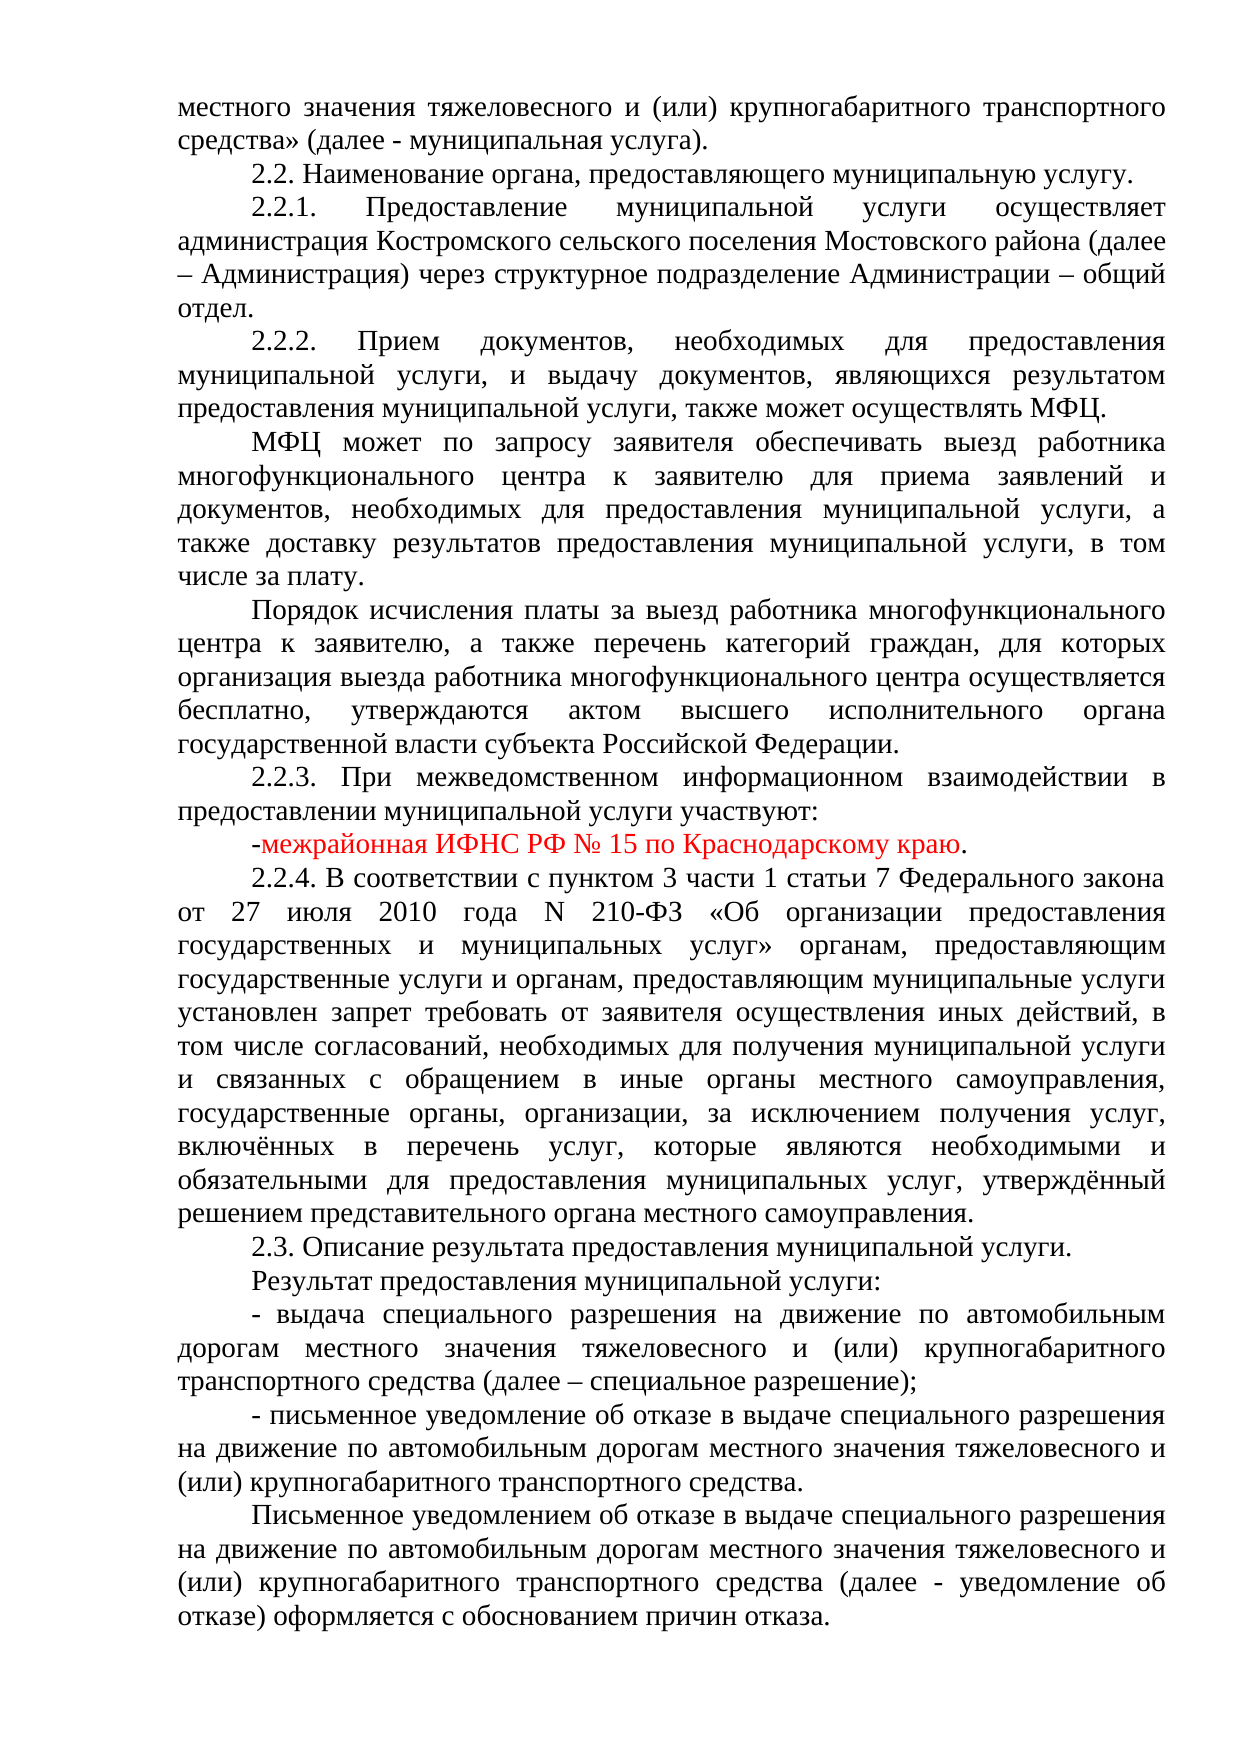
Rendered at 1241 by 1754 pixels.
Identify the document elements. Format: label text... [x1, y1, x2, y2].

text Результат предоставления муниципальной услуги: [177, 1263, 1167, 1296]
text - выдача специального разрешения на движение по автомобильным дорогам местного значения тяжеловесного и (или) крупногабаритного транспортного средства (далее – специальное разрешение); [177, 1296, 1167, 1397]
text 2.2. Наименование органа, предоставляющего муниципальную услугу. [177, 156, 1167, 189]
text МФЦ может по запросу заявителя обеспечивать выезд работника многофункционального центра к заявителю для приема заявлений и документов, необходимых для предоставления муниципальной услуги, а также доставку результатов предоставления муниципальной услуги, в том числе за плату. [177, 424, 1167, 592]
text Письменное уведомлением об отказе в выдаче специального разрешения на движение по автомобильным дорогам местного значения тяжеловесного и (или) крупногабаритного транспортного средства (далее - уведомление об отказе) оформляется с обоснованием причин отказа. [177, 1497, 1167, 1632]
text -межрайонная ИФНС РФ № 15 по Краснодарскому краю. [177, 827, 1167, 860]
text 2.2.4. В соответствии с пунктом 3 части 1 статьи 7 Федерального закона от 27 июля 2010 года N 210-ФЗ «Об организации предоставления государственных и муниципальных услуг» органам, предоставляющим государственные услуги и органам, предоставляющим муниципальные услуги установлен запрет требовать от заявителя осуществления иных действий, в том числе согласований, необходимых для получения муниципальной услуги и связанных с обращением в иные органы местного самоуправления, государственные органы, организации, за исключением получения услуг, включённых в перечень услуг, которые являются необходимыми и обязательными для предоставления муниципальных услуг, утверждённый решением представительного органа местного самоуправления. [177, 860, 1167, 1229]
text 2.3. Описание результата предоставления муниципальной услуги. [177, 1229, 1167, 1263]
text 2.2.1. Предоставление муниципальной услуги осуществляет администрация Костромского сельского поселения Мостовского района (далее – Администрация) через структурное подразделение Администрации – общий отдел. [177, 189, 1167, 323]
text Порядок исчисления платы за выезд работника многофункционального центра к заявителю, а также перечень категорий граждан, для которых организация выезда работника многофункционального центра осуществляется бесплатно, утверждаются актом высшего исполнительного органа государственной власти субъекта Российской Федерации. [177, 592, 1167, 759]
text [177, 89, 1167, 156]
text 2.2.2. Прием документов, необходимых для предоставления муниципальной услуги, и выдачу документов, являющихся результатом предоставления муниципальной услуги, также может осуществлять МФЦ. [177, 323, 1167, 424]
text - письменное уведомление об отказе в выдаче специального разрешения на движение по автомобильным дорогам местного значения тяжеловесного и (или) крупногабаритного транспортного средства. [177, 1397, 1167, 1497]
text 2.2.3. При межведомственном информационном взаимодействии в предоставлении муниципальной услуги участвуют: [177, 759, 1167, 827]
